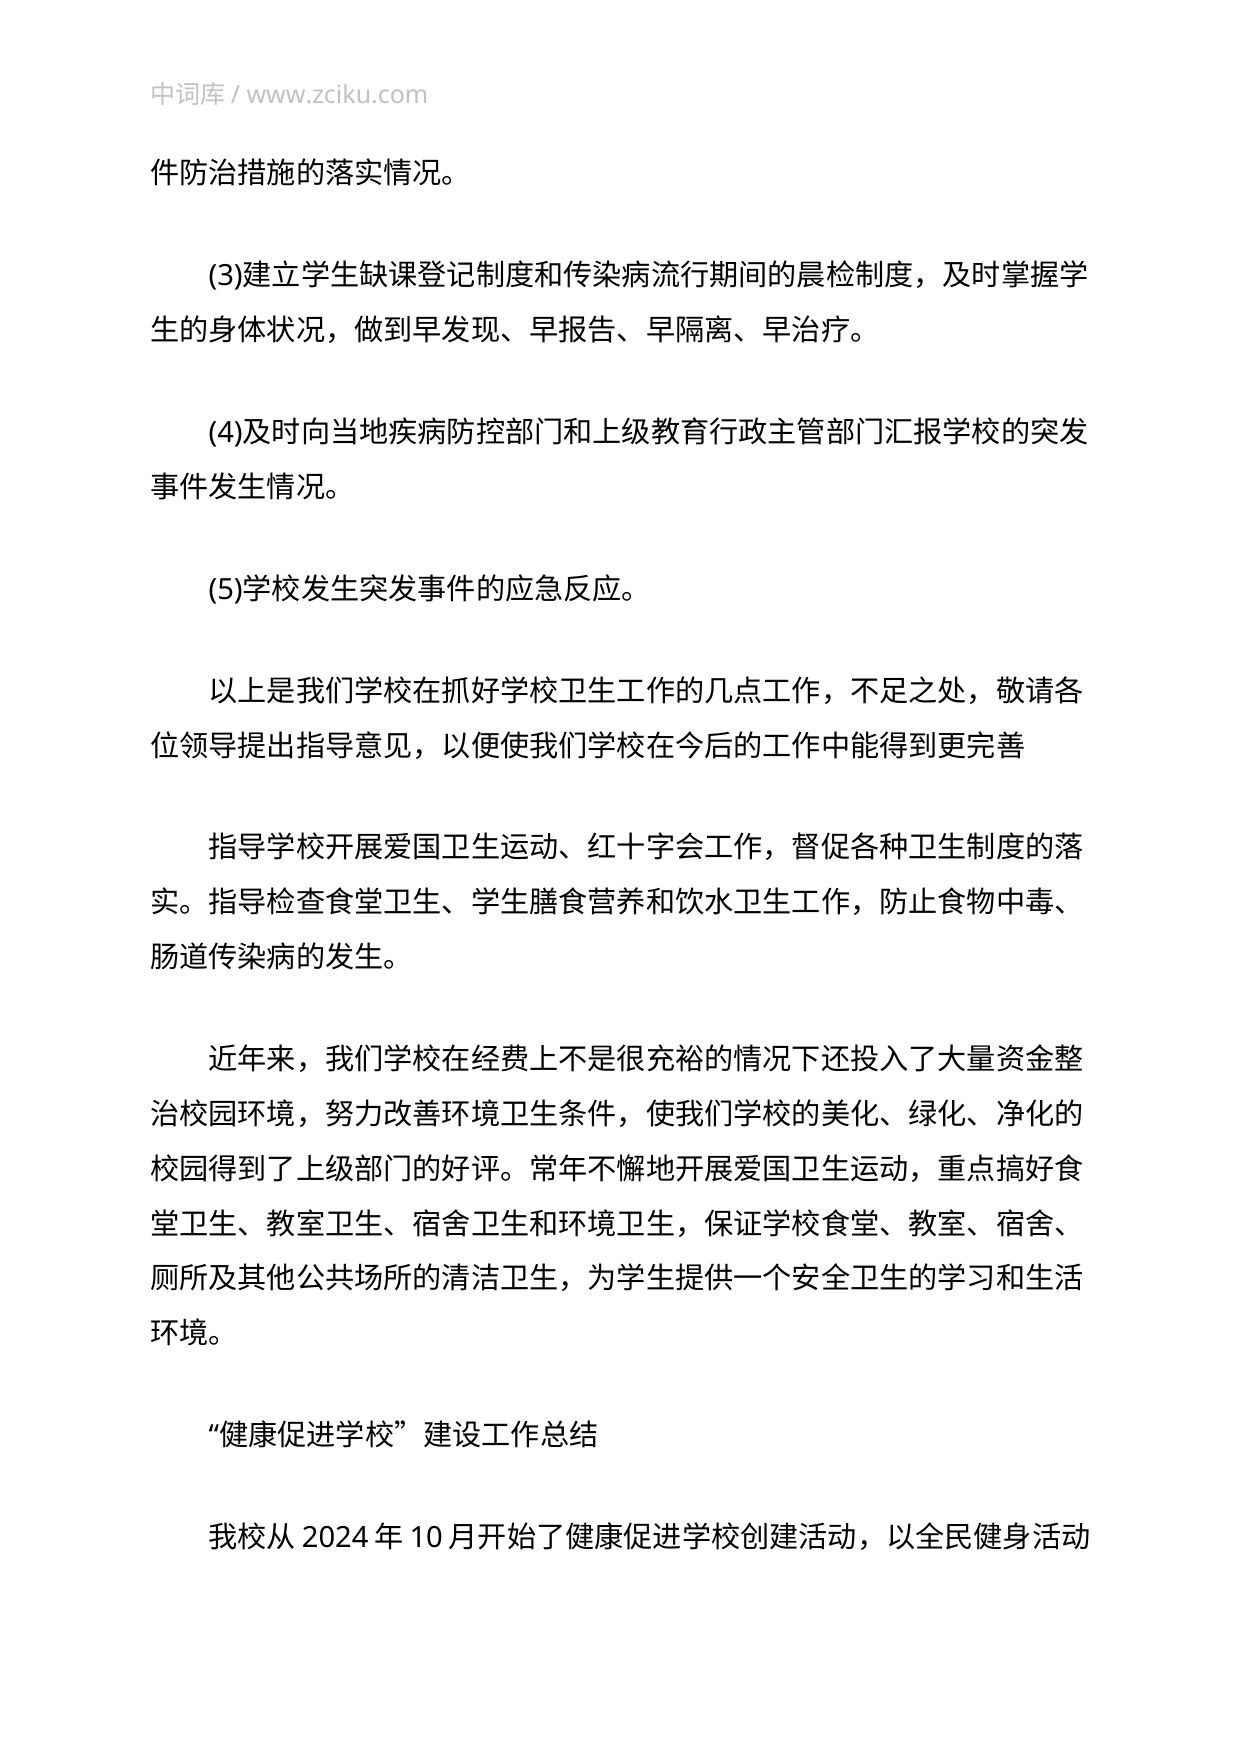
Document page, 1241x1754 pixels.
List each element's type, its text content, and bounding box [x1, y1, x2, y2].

text “健康促进学校”建设工作总结 [150, 1412, 1090, 1454]
text 近年来，我们学校在经费上不是很充裕的情况下还投入了大量资金整治校园环境，努力改善环境卫生条件，使我们学校的美化、绿化、净化的校园得到了上级部门的好评。常年不懈地开展爱国卫生运动，重点搞好食堂卫生、教室卫生、宿舍卫生和环境卫生，保证学校食堂、教室、宿舍、厕所及其他公共场所的清洁卫生，为学生提供一个安全卫生的学习和生活环境。 [150, 1036, 1090, 1352]
text (4)及时向当地疾病防控部门和上级教育行政主管部门汇报学校的突发事件发生情况。 [150, 408, 1090, 506]
text 以上是我们学校在抓好学校卫生工作的几点工作，不足之处，敬请各位领导提出指导意见，以便使我们学校在今后的工作中能得到更完善 [150, 667, 1090, 764]
text 指导学校开展爱国卫生运动、红十字会工作，督促各种卫生制度的落实。指导检查食堂卫生、学生膳食营养和饮水卫生工作，防止食物中毒、肠道传染病的发生。 [150, 824, 1090, 976]
text (5)学校发生突发事件的应急反应。 [150, 565, 1090, 608]
text (3)建立学生缺课登记制度和传染病流行期间的晨检制度，及时掌握学生的身体状况，做到早发现、早报告、早隔离、早治疗。 [150, 252, 1090, 349]
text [150, 1514, 1090, 1556]
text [150, 150, 1090, 192]
